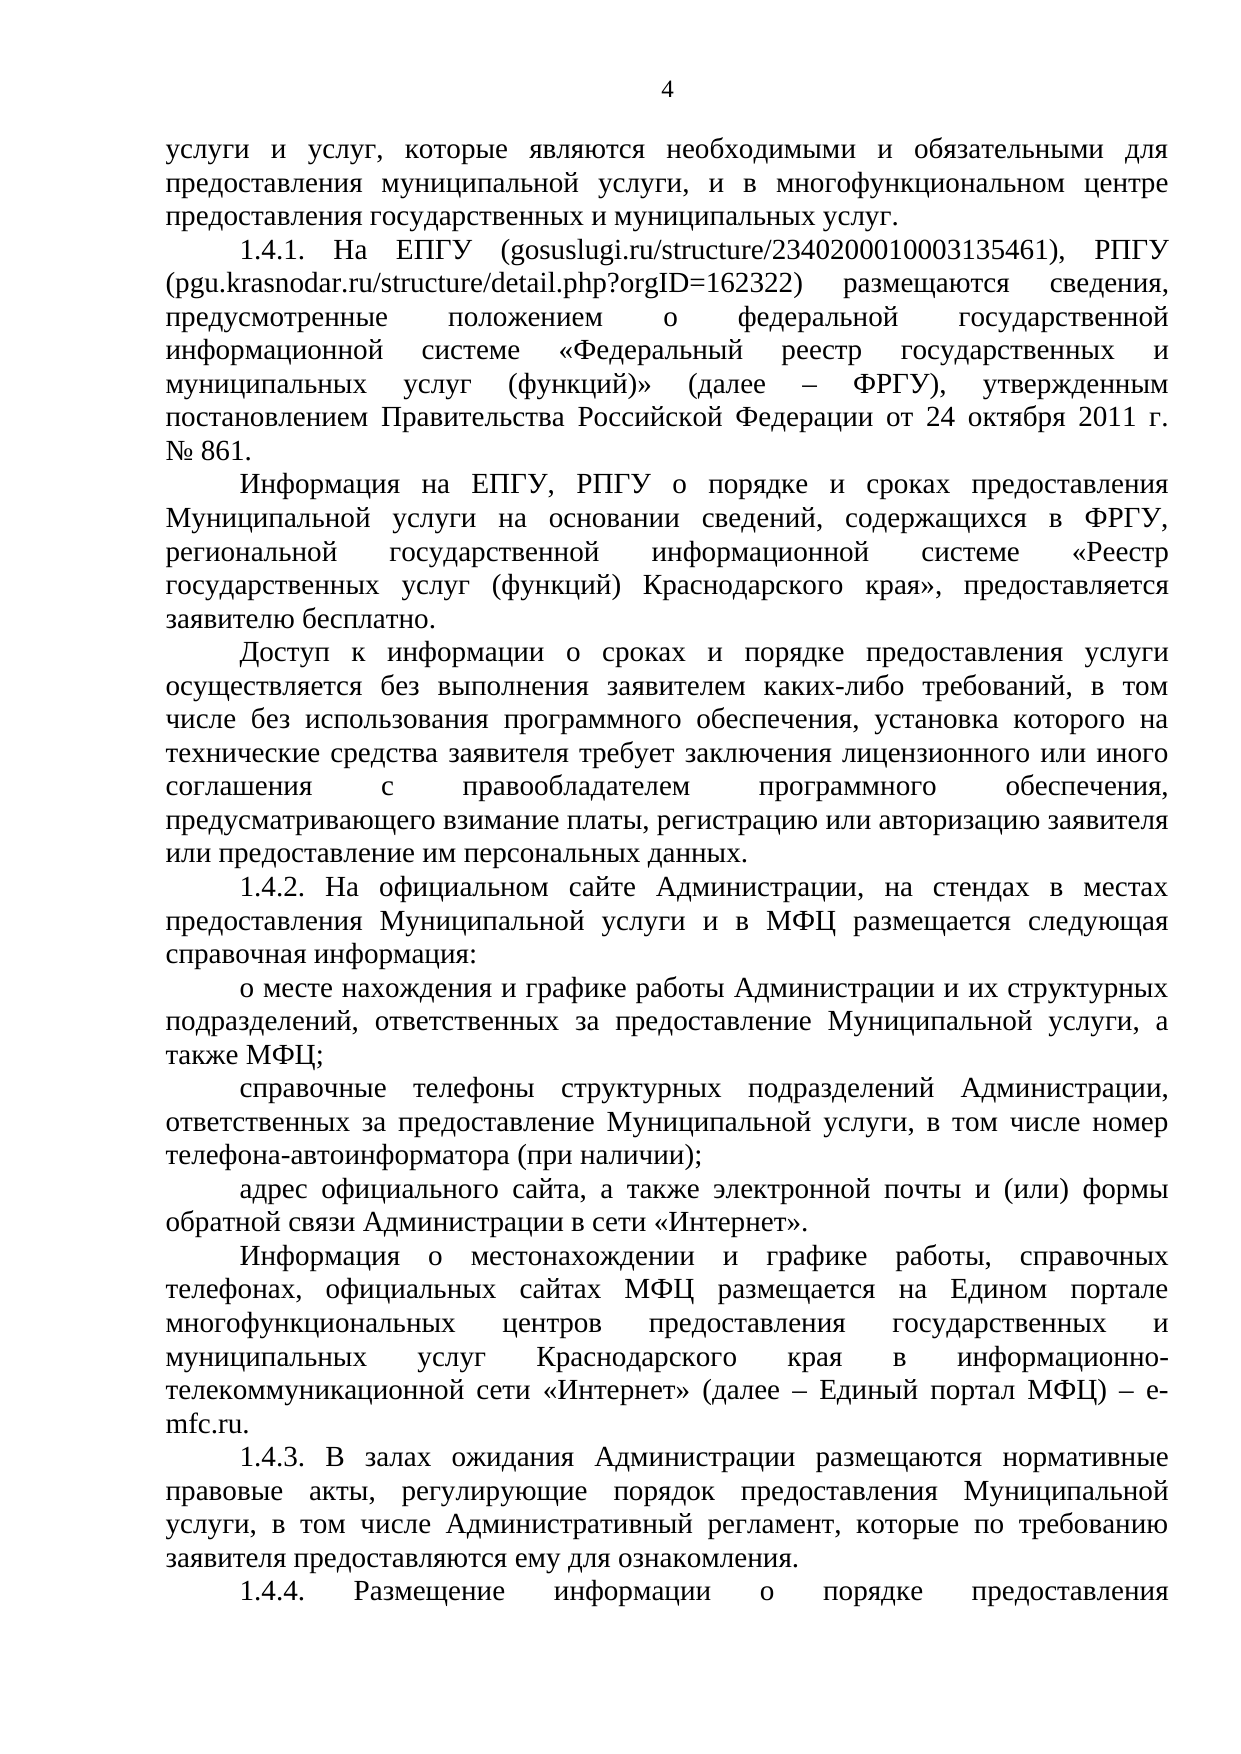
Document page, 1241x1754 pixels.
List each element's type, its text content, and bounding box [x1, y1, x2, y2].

text адрес официального сайта, а также электронной почты и (или) формы обратной связи Администрации в сети «Интернет». [165, 1171, 1169, 1238]
text 1.4.1. На ЕПГУ (gosuslugi.ru/structure/2340200010003135461), РПГУ (pgu.krasnodar.ru/structure/detail.php?orgID=162322) размещаются сведения, предусмотренные положением о федеральной государственной информационной системе «Федеральный реестр государственных и муниципальных услуг (функций)» (далее – ФРГУ), утвержденным постановлением Правительства Российской Федерации от 24 октября 2011 г. № 861. [165, 232, 1169, 467]
text Доступ к информации о сроках и порядке предоставления услуги осуществляется без выполнения заявителем каких-либо требований, в том числе без использования программного обеспечения, установка которого на технические средства заявителя требует заключения лицензионного или иного соглашения с правообладателем программного обеспечения, предусматривающего взимание платы, регистрацию или авторизацию заявителя или предоставление им персональных данных. [165, 634, 1169, 869]
text справочные телефоны структурных подразделений Администрации, ответственных за предоставление Муниципальной услуги, в том числе номер телефона-автоинформатора (при наличии); [165, 1070, 1169, 1171]
text 1.4.2. На официальном сайте Администрации, на стендах в местах предоставления Муниципальной услуги и в МФЦ размещается следующая справочная информация: [165, 869, 1169, 970]
text Информация на ЕПГУ, РПГУ о порядке и сроках предоставления Муниципальной услуги на основании сведений, содержащихся в ФРГУ, региональной государственной информационной системе «Реестр государственных услуг (функций) Краснодарского края», предоставляется заявителю бесплатно. [165, 467, 1169, 634]
text Информация о местонахождении и графике работы, справочных телефонах, официальных сайтах МФЦ размещается на Едином портале многофункциональных центров предоставления государственных и муниципальных услуг Краснодарского края в информационно-телекоммуникационной сети «Интернет» (далее – Единый портал МФЦ) – e-mfc.ru. [165, 1238, 1169, 1439]
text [165, 131, 1169, 232]
text 1.4.3. В залах ожидания Администрации размещаются нормативные правовые акты, регулирующие порядок предоставления Муниципальной услуги, в том числе Административный регламент, которые по требованию заявителя предоставляются ему для ознакомления. [165, 1439, 1169, 1573]
text о месте нахождения и графике работы Администрации и их структурных подразделений, ответственных за предоставление Муниципальной услуги, а также МФЦ; [165, 970, 1169, 1070]
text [165, 1573, 1169, 1607]
